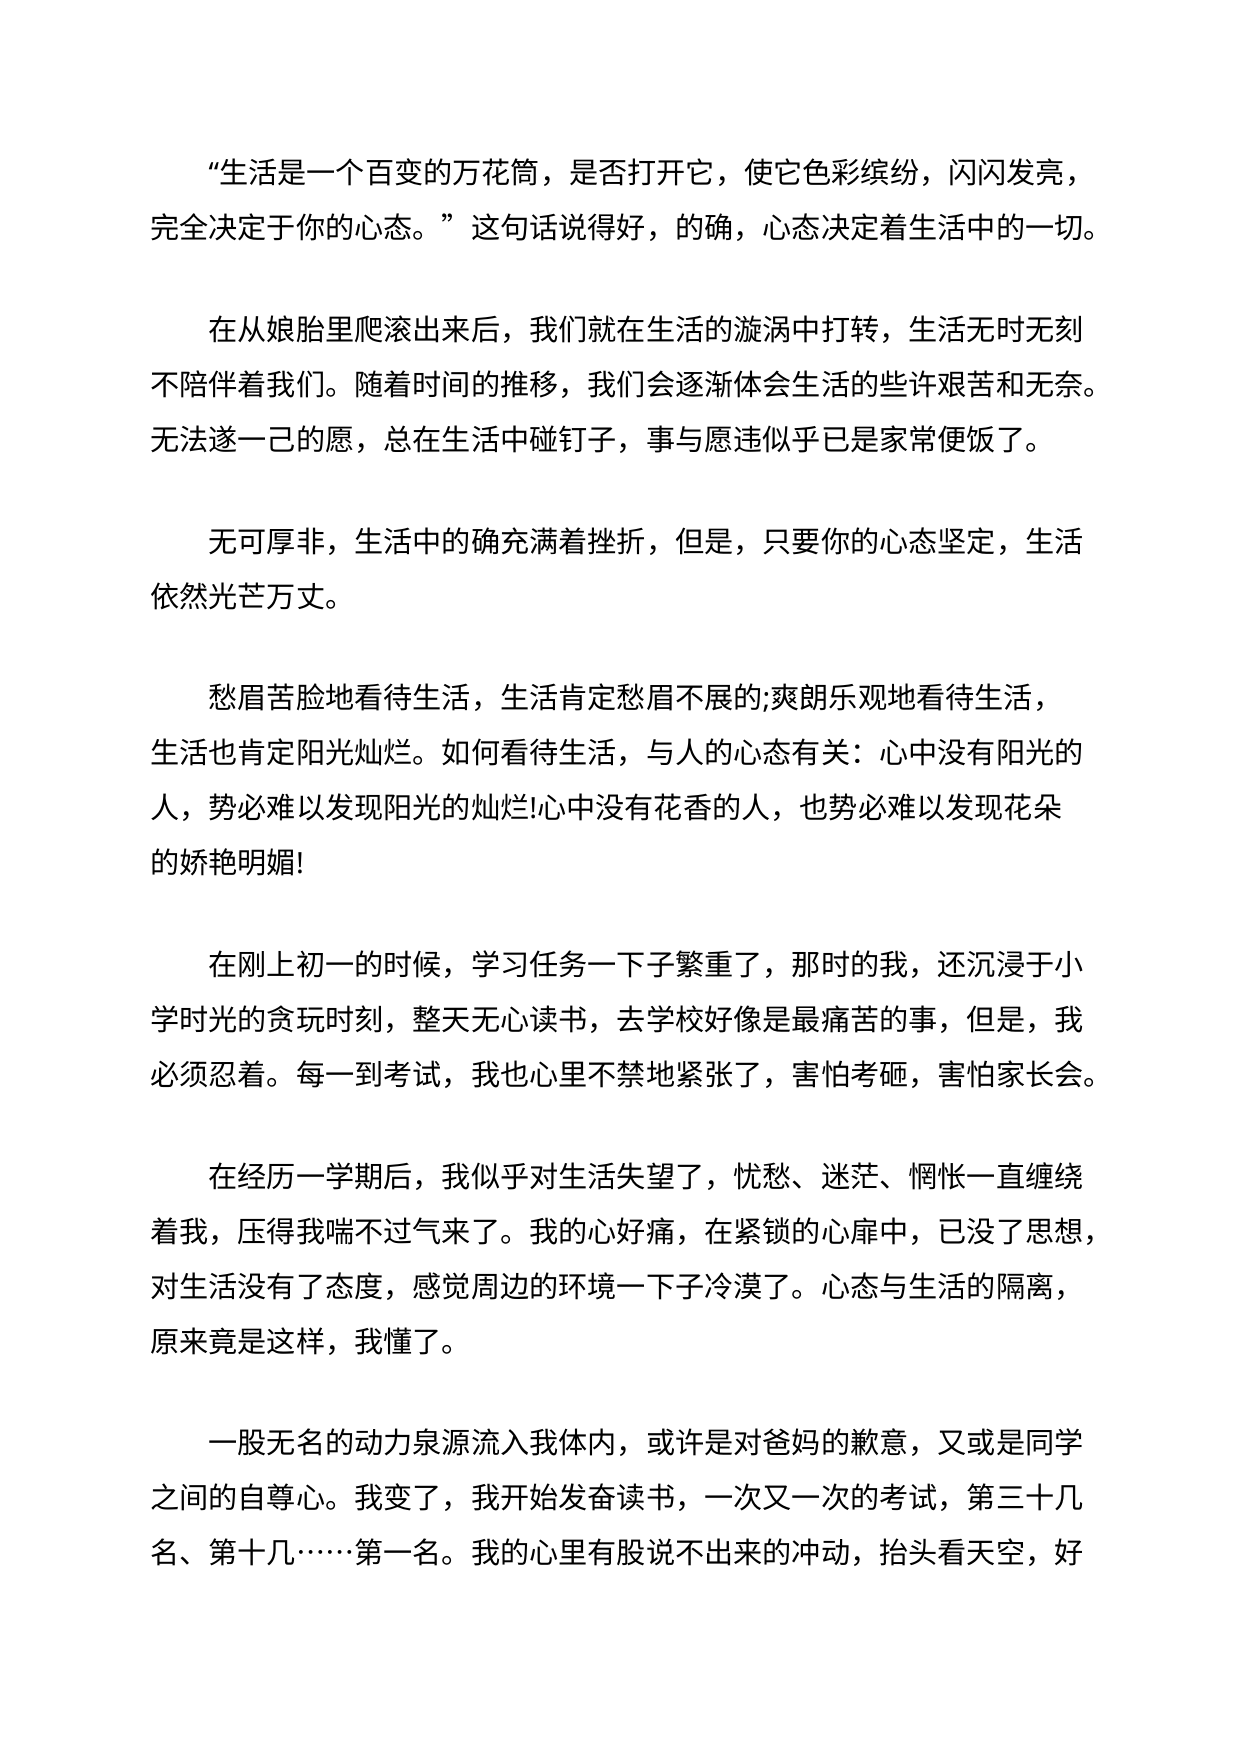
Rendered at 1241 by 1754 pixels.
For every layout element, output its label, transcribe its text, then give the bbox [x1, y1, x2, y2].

text 在从娘胎里爬滚出来后，我们就在生活的漩涡中打转，生活无时无刻不陪伴着我们。随着时间的推移，我们会逐渐体会生活的些许艰苦和无奈。无法遂一己的愿，总在生活中碰钉子，事与愿违似乎已是家常便饭了。 [150, 307, 1090, 459]
text 愁眉苦脸地看待生活，生活肯定愁眉不展的;爽朗乐观地看待生活，生活也肯定阳光灿烂。如何看待生活，与人的心态有关：心中没有阳光的人，势必难以发现阳光的灿烂!心中没有花香的人，也势必难以发现花朵的娇艳明媚! [150, 675, 1090, 882]
text 无可厚非，生活中的确充满着挫折，但是，只要你的心态坚定，生活依然光芒万丈。 [150, 518, 1090, 616]
text 在经历一学期后，我似乎对生活失望了，忧愁、迷茫、惘怅一直缠绕着我，压得我喘不过气来了。我的心好痛，在紧锁的心扉中，已没了思想，对生活没有了态度，感觉周边的环境一下子冷漠了。心态与生活的隔离，原来竟是这样，我懂了。 [150, 1153, 1090, 1360]
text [150, 1420, 1090, 1572]
text 在刚上初一的时候，学习任务一下子繁重了，那时的我，还沉浸于小学时光的贪玩时刻，整天无心读书，去学校好像是最痛苦的事，但是，我必须忍着。每一到考试，我也心里不禁地紧张了，害怕考砸，害怕家长会。 [150, 942, 1090, 1094]
text “生活是一个百变的万花筒，是否打开它，使它色彩缤纷，闪闪发亮，完全决定于你的心态。”这句话说得好，的确，心态决定着生活中的一切。 [150, 150, 1090, 247]
